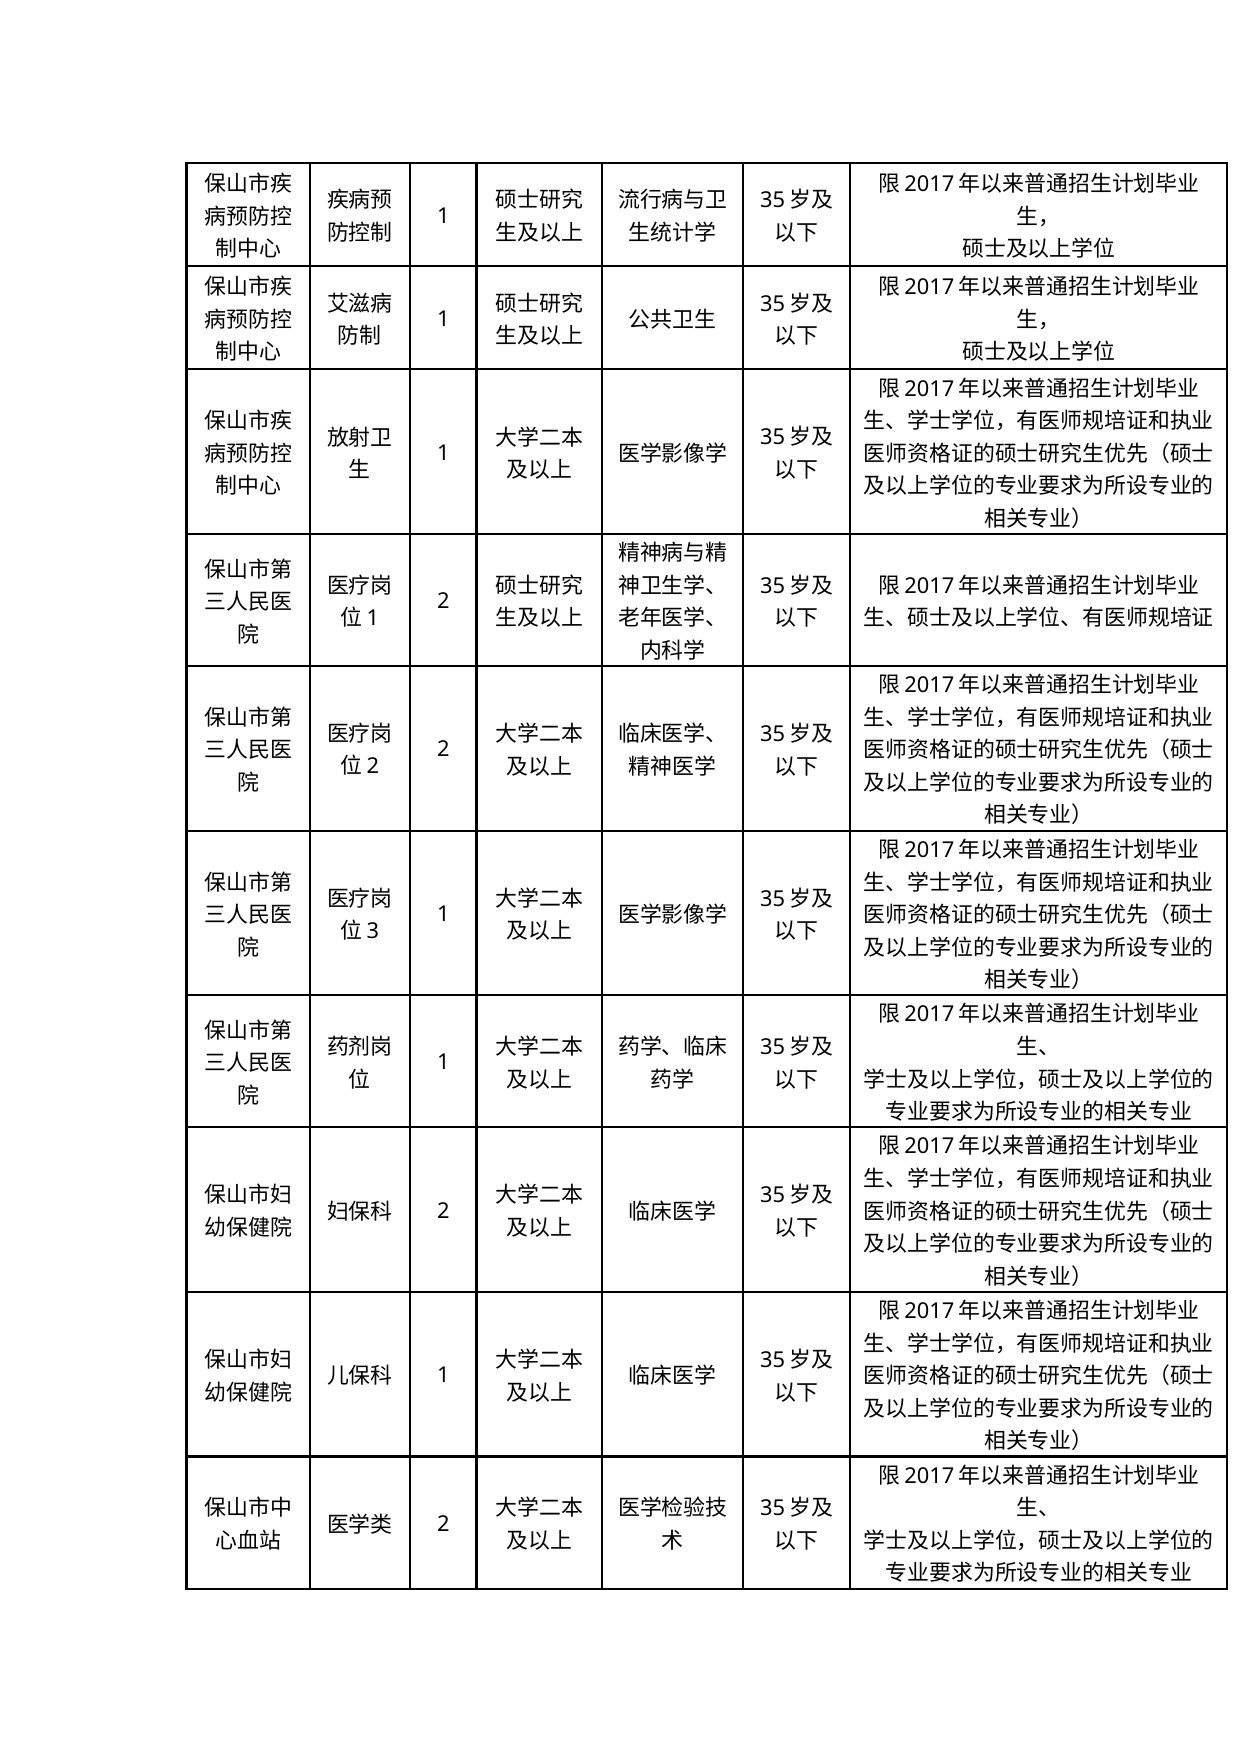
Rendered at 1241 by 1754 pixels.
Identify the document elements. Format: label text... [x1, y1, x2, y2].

table_cell 大学二本及以上 [478, 1458, 601, 1587]
table_cell 35岁及以下 [744, 267, 849, 368]
table_cell 临床医学 [603, 1128, 742, 1291]
table_cell 限2017年以来普通招生计划毕业生、学士学位，有医师规培证和执业医师资格证的硕士研究生优先（硕士及以上学位的专业要求为所设专业的相关专业） [851, 1293, 1226, 1455]
table_cell 疾病预防控制 [311, 164, 409, 265]
table_cell 限2017年以来普通招生计划毕业生、硕士及以上学位、有医师规培证 [851, 535, 1226, 665]
table_cell 保山市妇幼保健院 [188, 1128, 309, 1291]
table_cell 35岁及以下 [744, 164, 849, 265]
table_cell 限2017年以来普通招生计划毕业生、 学士及以上学位，硕士及以上学位的专业要求为所设专业的相关专业 [851, 996, 1226, 1126]
table_cell 临床医学、 精神医学 [603, 667, 742, 829]
table_cell 35岁及以下 [744, 535, 849, 665]
table_cell 限2017年以来普通招生计划毕业生、 学士及以上学位，硕士及以上学位的专业要求为所设专业的相关专业 [851, 1458, 1226, 1587]
table_cell 保山市第三人民医院 [188, 996, 309, 1126]
table_cell 1 [411, 267, 475, 368]
table_cell 限2017年以来普通招生计划毕业生， 硕士及以上学位 [851, 267, 1226, 368]
table_cell 保山市第三人民医院 [188, 535, 309, 665]
table_cell 大学二本及以上 [478, 832, 601, 994]
table_cell 医疗岗位2 [311, 667, 409, 829]
table_cell 限2017年以来普通招生计划毕业生、学士学位，有医师规培证和执业医师资格证的硕士研究生优先（硕士及以上学位的专业要求为所设专业的相关专业） [851, 1128, 1226, 1291]
table_cell 医学类 [311, 1458, 409, 1587]
table_cell 35岁及以下 [744, 370, 849, 533]
table_cell 35岁及以下 [744, 1293, 849, 1455]
table_cell 1 [411, 370, 475, 533]
table_cell 流行病与卫生统计学 [603, 164, 742, 265]
table_cell 医疗岗位3 [311, 832, 409, 994]
table_cell 限2017年以来普通招生计划毕业生， 硕士及以上学位 [851, 164, 1226, 265]
table_cell 1 [411, 996, 475, 1126]
table_cell 保山市第三人民医院 [188, 667, 309, 829]
table_cell 医学影像学 [603, 832, 742, 994]
table_cell 2 [411, 667, 475, 829]
table_cell 艾滋病防制 [311, 267, 409, 368]
table_cell 药学、临床药学 [603, 996, 742, 1126]
table_cell 保山市疾病预防控制中心 [188, 370, 309, 533]
table_cell 大学二本及以上 [478, 1128, 601, 1291]
table_cell 保山市疾病预防控制中心 [188, 164, 309, 265]
table_cell 1 [411, 832, 475, 994]
table_cell 大学二本及以上 [478, 1293, 601, 1455]
table_cell 2 [411, 1128, 475, 1291]
table_cell 35岁及以下 [744, 832, 849, 994]
table_cell 硕士研究生及以上 [478, 164, 601, 265]
table_cell 硕士研究生及以上 [478, 267, 601, 368]
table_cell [851, 370, 1226, 533]
table_cell 35岁及以下 [744, 667, 849, 829]
table_cell 精神病与精神卫生学、老年医学、内科学 [603, 535, 742, 665]
table_cell 35岁及以下 [744, 996, 849, 1126]
table_cell 医疗岗位1 [311, 535, 409, 665]
table_cell 妇保科 [311, 1128, 409, 1291]
table_cell 2 [411, 535, 475, 665]
table_cell 1 [411, 1293, 475, 1455]
table_cell 儿保科 [311, 1293, 409, 1455]
table_cell 限2017年以来普通招生计划毕业生、学士学位，有医师规培证和执业医师资格证的硕士研究生优先（硕士及以上学位的专业要求为所设专业的相关专业） [851, 832, 1226, 994]
table_cell 限2017年以来普通招生计划毕业生、学士学位，有医师规培证和执业医师资格证的硕士研究生优先（硕士及以上学位的专业要求为所设专业的相关专业） [851, 667, 1226, 829]
table_cell 大学二本及以上 [478, 370, 601, 533]
table_cell 保山市第三人民医院 [188, 832, 309, 994]
table_cell 1 [411, 164, 475, 265]
table_cell 公共卫生 [603, 267, 742, 368]
table_cell 35岁及以下 [744, 1458, 849, 1587]
table_cell 大学二本及以上 [478, 667, 601, 829]
table_cell 2 [411, 1458, 475, 1587]
table_cell 保山市疾病预防控制中心 [188, 267, 309, 368]
table_cell 保山市中心血站 [188, 1458, 309, 1587]
table_cell 药剂岗位 [311, 996, 409, 1126]
table_cell 保山市妇幼保健院 [188, 1293, 309, 1455]
table_cell 医学检验技术 [603, 1458, 742, 1587]
table_cell 临床医学 [603, 1293, 742, 1455]
table_cell 放射卫生 [311, 370, 409, 533]
table_cell 大学二本及以上 [478, 996, 601, 1126]
table_cell 35岁及以下 [744, 1128, 849, 1291]
table_cell 医学影像学 [603, 370, 742, 533]
table_cell 硕士研究生及以上 [478, 535, 601, 665]
